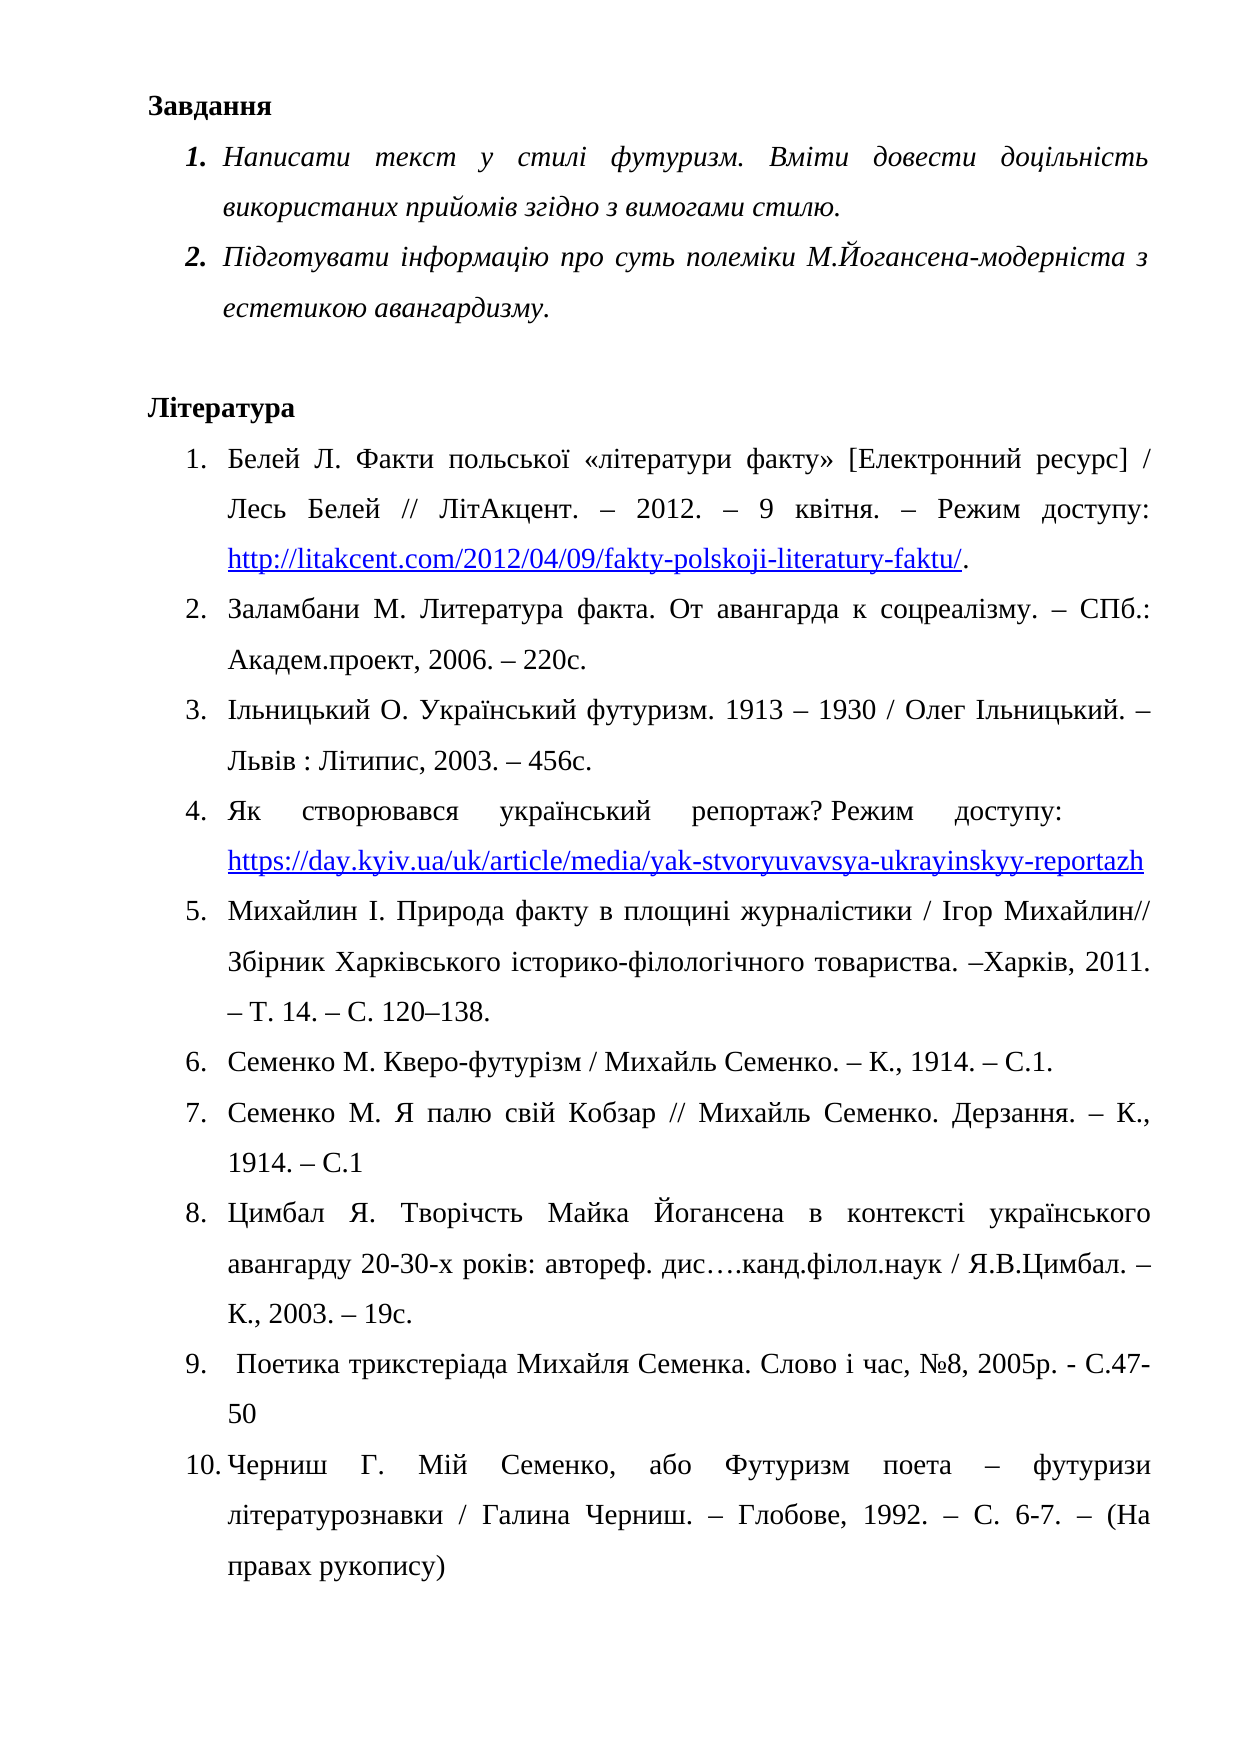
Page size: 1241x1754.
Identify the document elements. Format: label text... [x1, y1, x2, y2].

list Заламбани М. Литература факта. От авангарда к соцреалізму. – СПб.: Академ.проект, 2006. – 220с. [185, 592, 1152, 676]
list Михайлин І. Природа факту в площині журналістики / Ігор Михайлин// Збірник Харківського історико-філологічного товариства. –Харків, 2011. – Т. 14. – С. 120–138. [185, 893, 1152, 1028]
list Поетика трикстеріада Михайля Семенка. Слово і час, №8, 2005р. - С.47-50 [185, 1346, 1152, 1430]
list Белей Л. Факти польської «літератури факту» [Електронний ресурс] / Лесь Белей // ЛітАкцент. – 2012. – 9 квітня. – Режим доступу: http://litakcent.com/2012/04/09/fakty-polskoji-literatury-faktu/. [185, 441, 1152, 575]
list Черниш Г. Мій Семенко, або Футуризм поета – футуризи літературознавки / Галина Черниш. – Глобове, 1992. – С. 6-7. – (На правах рукопису) [185, 1447, 1152, 1581]
list Цимбал Я. Творічсть Майка Йогансена в контексті українського авангарду 20-30-х років: автореф. дис….канд.філол.наук / Я.В.Цимбал. – К., 2003. – 19с. [185, 1195, 1152, 1329]
list Семенко М. Кверо-футурізм / Михайль Семенко. – К., 1914. – С.1. [185, 1044, 1152, 1078]
list Підготувати інформацію про суть полеміки М.Йогансена-модерніста з естетикою авангардизму. [185, 239, 1152, 323]
list Ільницький О. Український футуризм. 1913 – 1930 / Олег Ільницький. – Львів : Літипис, 2003. – 456с. [185, 692, 1152, 776]
text Завдання [148, 88, 1152, 122]
text Література [148, 390, 1152, 424]
list Семенко М. Я палю свій Кобзар // Михайль Семенко. Дерзання. – К., 1914. – С.1 [185, 1095, 1152, 1179]
list Як створювався український репортаж? Режим доступу: https://day.kyiv.ua/uk/article/media/yak-stvoryuvavsya-ukrayinskyy-reportazh [185, 793, 1152, 877]
list Написати текст у стилі футуризм. Вміти довести доцільність використаних прийомів згідно з вимогами стилю. [185, 139, 1152, 223]
